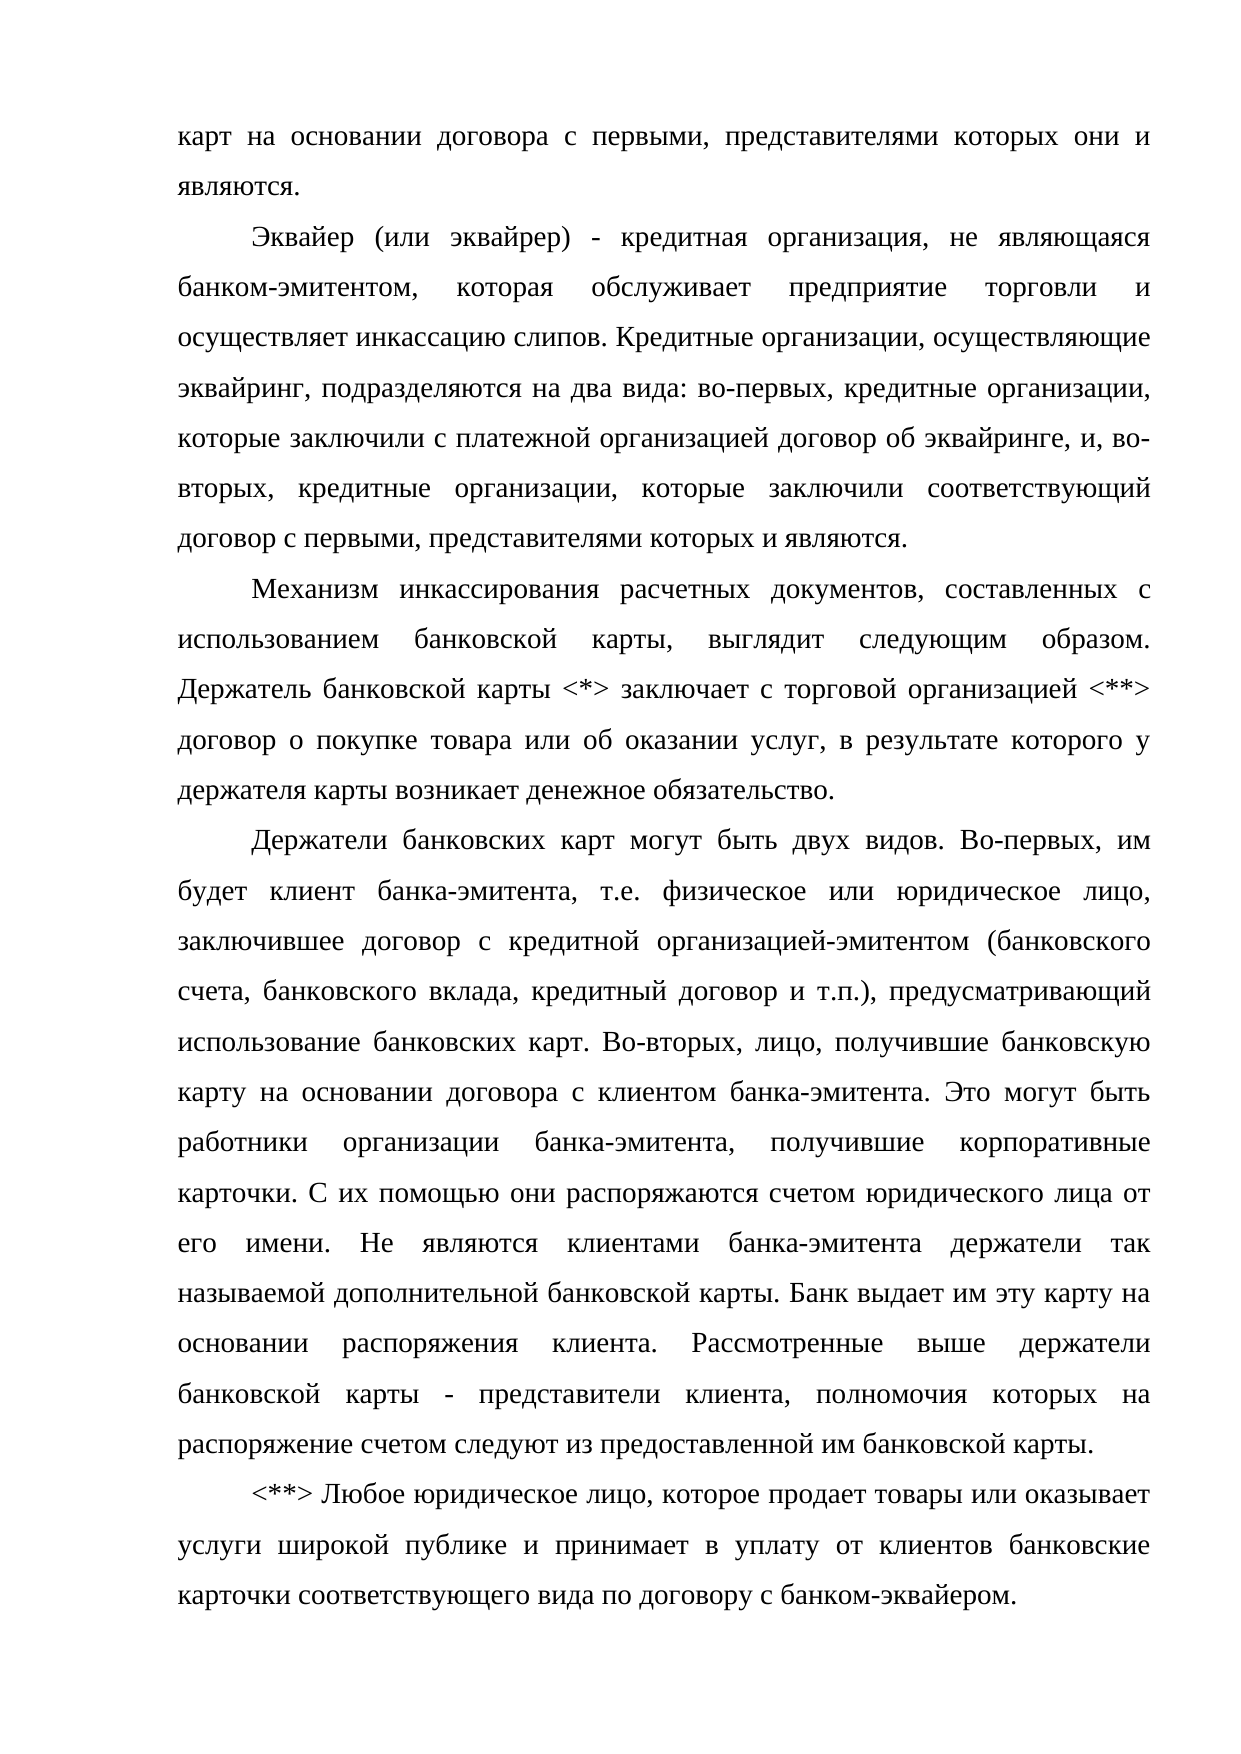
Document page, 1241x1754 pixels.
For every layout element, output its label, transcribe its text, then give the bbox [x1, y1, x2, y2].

text Механизм инкассирования расчетных документов, составленных с использованием банковской карты, выглядит следующим образом. Держатель банковской карты <*> заключает с торговой организацией <**> договор о покупке товара или об оказании услуг, в результате которого у держателя карты возникает денежное обязательство. [177, 571, 1152, 806]
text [177, 118, 1152, 202]
text <**> Любое юридическое лицо, которое продает товары или оказывает услуги широкой публике и принимает в уплату от клиентов банковские карточки соответствующего вида по договору с банком-эквайером. [177, 1477, 1152, 1611]
text Эквайер (или эквайрер) - кредитная организация, не являющаяся банком-эмитентом, которая обслуживает предприятие торговли и осуществляет инкассацию слипов. Кредитные организации, осуществляющие эквайринг, подразделяются на два вида: во-первых, кредитные организации, которые заключили с платежной организацией договор об эквайринге, и, во-вторых, кредитные организации, которые заключили соответствующий договор с первыми, представителями которых и являются. [177, 219, 1152, 554]
text Держатели банковских карт могут быть двух видов. Во-первых, им будет клиент банка-эмитента, т.е. физическое или юридическое лицо, заключившее договор с кредитной организацией-эмитентом (банковского счета, банковского вклада, кредитный договор и т.п.), предусматривающий использование банковских карт. Во-вторых, лицо, получившие банковскую карту на основании договора с клиентом банка-эмитента. Это могут быть работники организации банка-эмитента, получившие корпоративные карточки. С их помощью они распоряжаются счетом юридического лица от его имени. Не являются клиентами банка-эмитента держатели так называемой дополнительной банковской карты. Банк выдает им эту карту на основании распоряжения клиента. Рассмотренные выше держатели банковской карты - представители клиента, полномочия которых на распоряжение счетом следуют из предоставленной им банковской карты. [177, 822, 1152, 1460]
